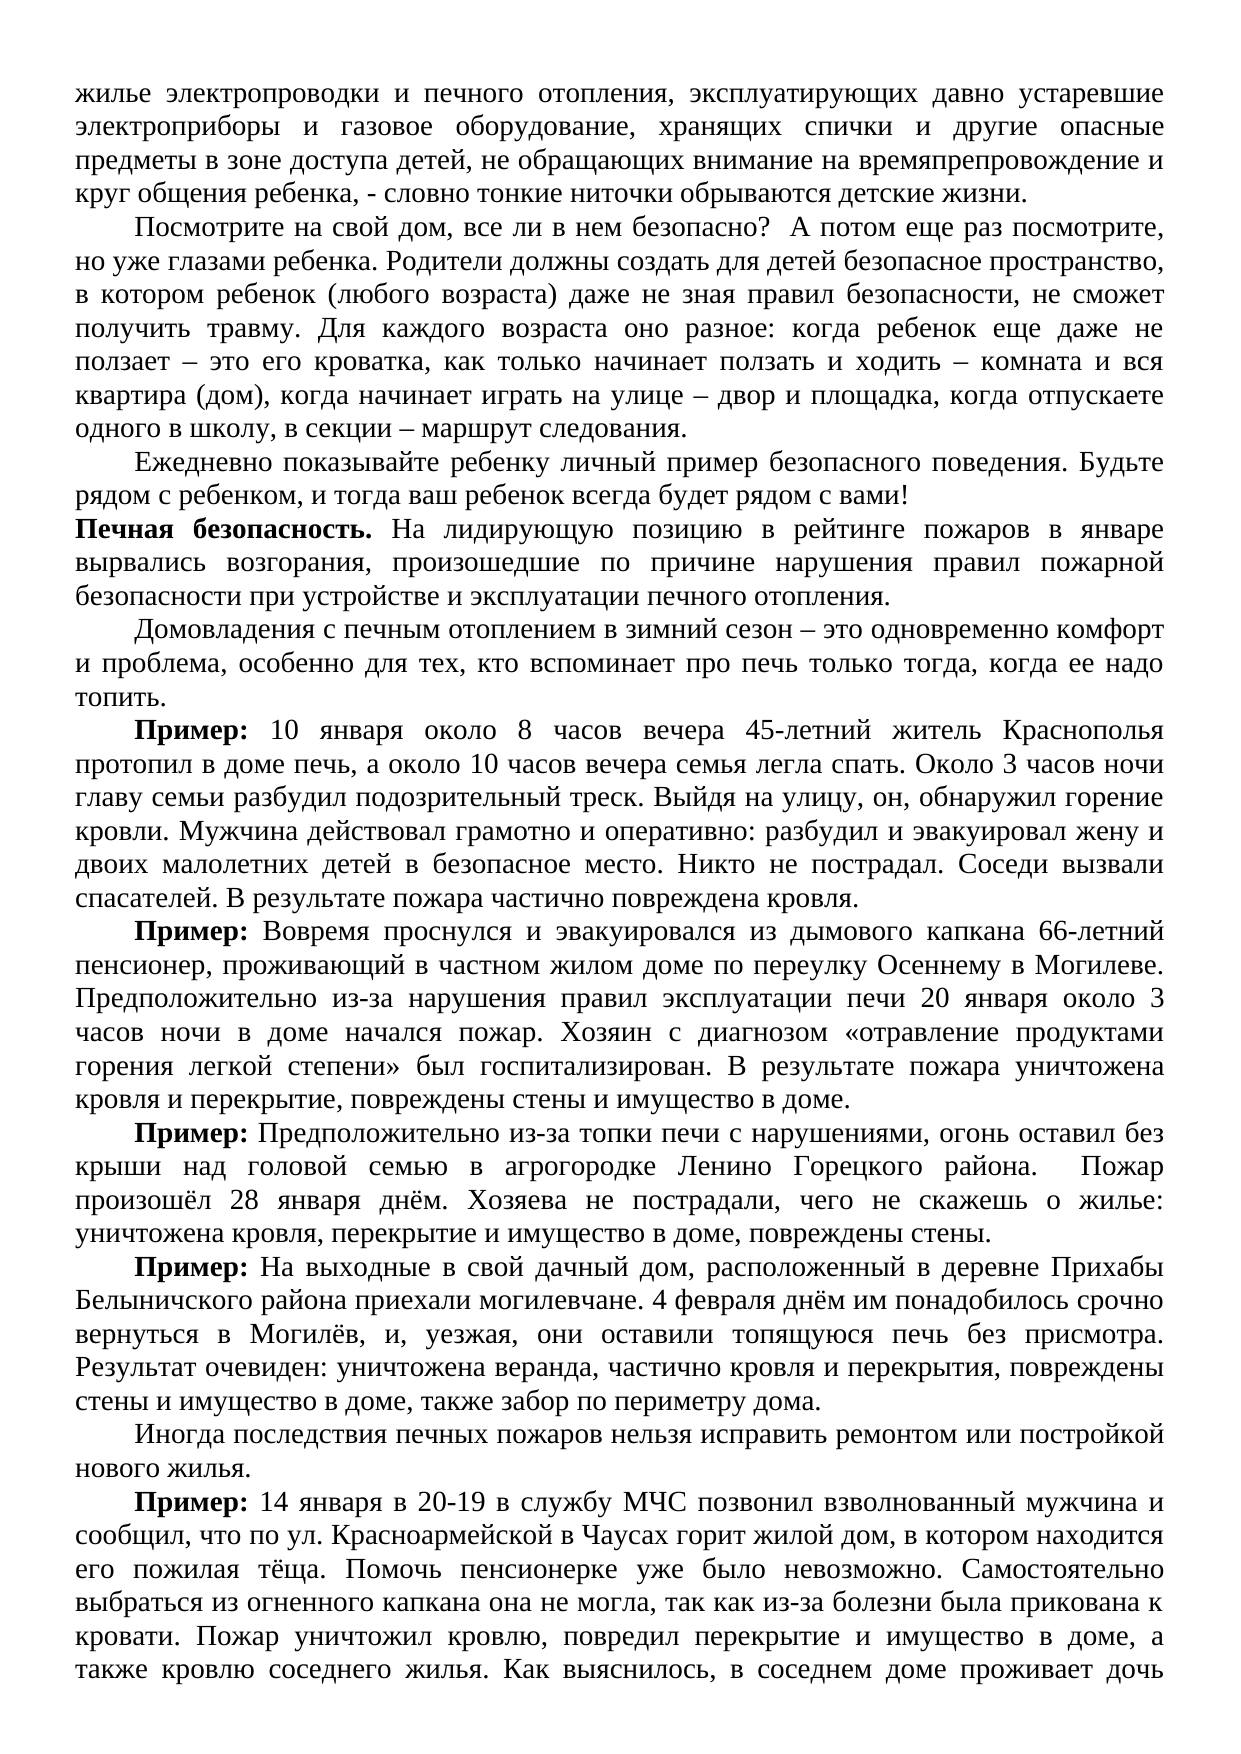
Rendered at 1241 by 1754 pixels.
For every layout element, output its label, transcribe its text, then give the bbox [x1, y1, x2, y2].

text Ежедневно показывайте ребенку личный пример безопасного поведения. Будьте рядом с ребенком, и тогда ваш ребенок всегда будет рядом с вами! [75, 444, 1165, 511]
text Пример: Вовремя проснулся и эвакуировался из дымового капкана 66-летний пенсионер, проживающий в частном жилом доме по переулку Осеннему в Могилеве. Предположительно из-за нарушения правил эксплуатации печи 20 января около 3 часов ночи в доме начался пожар. Хозяин с диагнозом «отравление продуктами горения легкой степени» был госпитализирован. В результате пожара уничтожена кровля и перекрытие, повреждены стены и имущество в доме. [75, 913, 1165, 1115]
text Иногда последствия печных пожаров нельзя исправить ремонтом или постройкой нового жилья. [75, 1417, 1165, 1484]
text Пример: 10 января около 8 часов вечера 45-летний житель Краснополья протопил в доме печь, а около 10 часов вечера семья легла спать. Около 3 часов ночи главу семьи разбудил подозрительный треск. Выйдя на улицу, он, обнаружил горение кровли. Мужчина действовал грамотно и оперативно: разбудил и эвакуировал жену и двоих малолетних детей в безопасное место. Никто не пострадал. Соседи вызвали спасателей. В результате пожара частично повреждена кровля. [75, 712, 1165, 913]
text Домовладения с печным отоплением в зимний сезон – это одновременно комфорт и проблема, особенно для тех, кто вспоминает про печь только тогда, когда ее надо топить. [75, 612, 1165, 712]
text Печная безопасность. На лидирующую позицию в рейтинге пожаров в январе вырвались возгорания, произошедшие по причине нарушения правил пожарной безопасности при устройстве и эксплуатации печного отопления. [75, 511, 1165, 612]
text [75, 1484, 1165, 1685]
text Пример: Предположительно из-за топки печи с нарушениями, огонь оставил без крыши над головой семью в агрогородке Ленино Горецкого района. Пожар произошёл 28 января днём. Хозяева не пострадали, чего не скажешь о жилье: уничтожена кровля, перекрытие и имущество в доме, повреждены стены. [75, 1115, 1165, 1249]
text Пример: На выходные в свой дачный дом, расположенный в деревне Прихабы Белыничского района приехали могилевчане. 4 февраля днём им понадобилось срочно вернуться в Могилёв, и, уезжая, они оставили топящуюся печь без присмотра. Результат очевиден: уничтожена веранда, частично кровля и перекрытия, повреждены стены и имущество в доме, также забор по периметру дома. [75, 1249, 1165, 1417]
text Посмотрите на свой дом, все ли в нем безопасно? А потом еще раз посмотрите, но уже глазами ребенка. Родители должны создать для детей безопасное пространство, в котором ребенок (любого возраста) даже не зная правил безопасности, не сможет получить травму. Для каждого возраста оно разное: когда ребенок еще даже не ползает – это его кроватка, как только начинает ползать и ходить – комната и вся квартира (дом), когда начинает играть на улице – двор и площадка, когда отпускаете одного в школу, в секции – маршрут следования. [75, 209, 1165, 444]
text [75, 75, 1165, 209]
